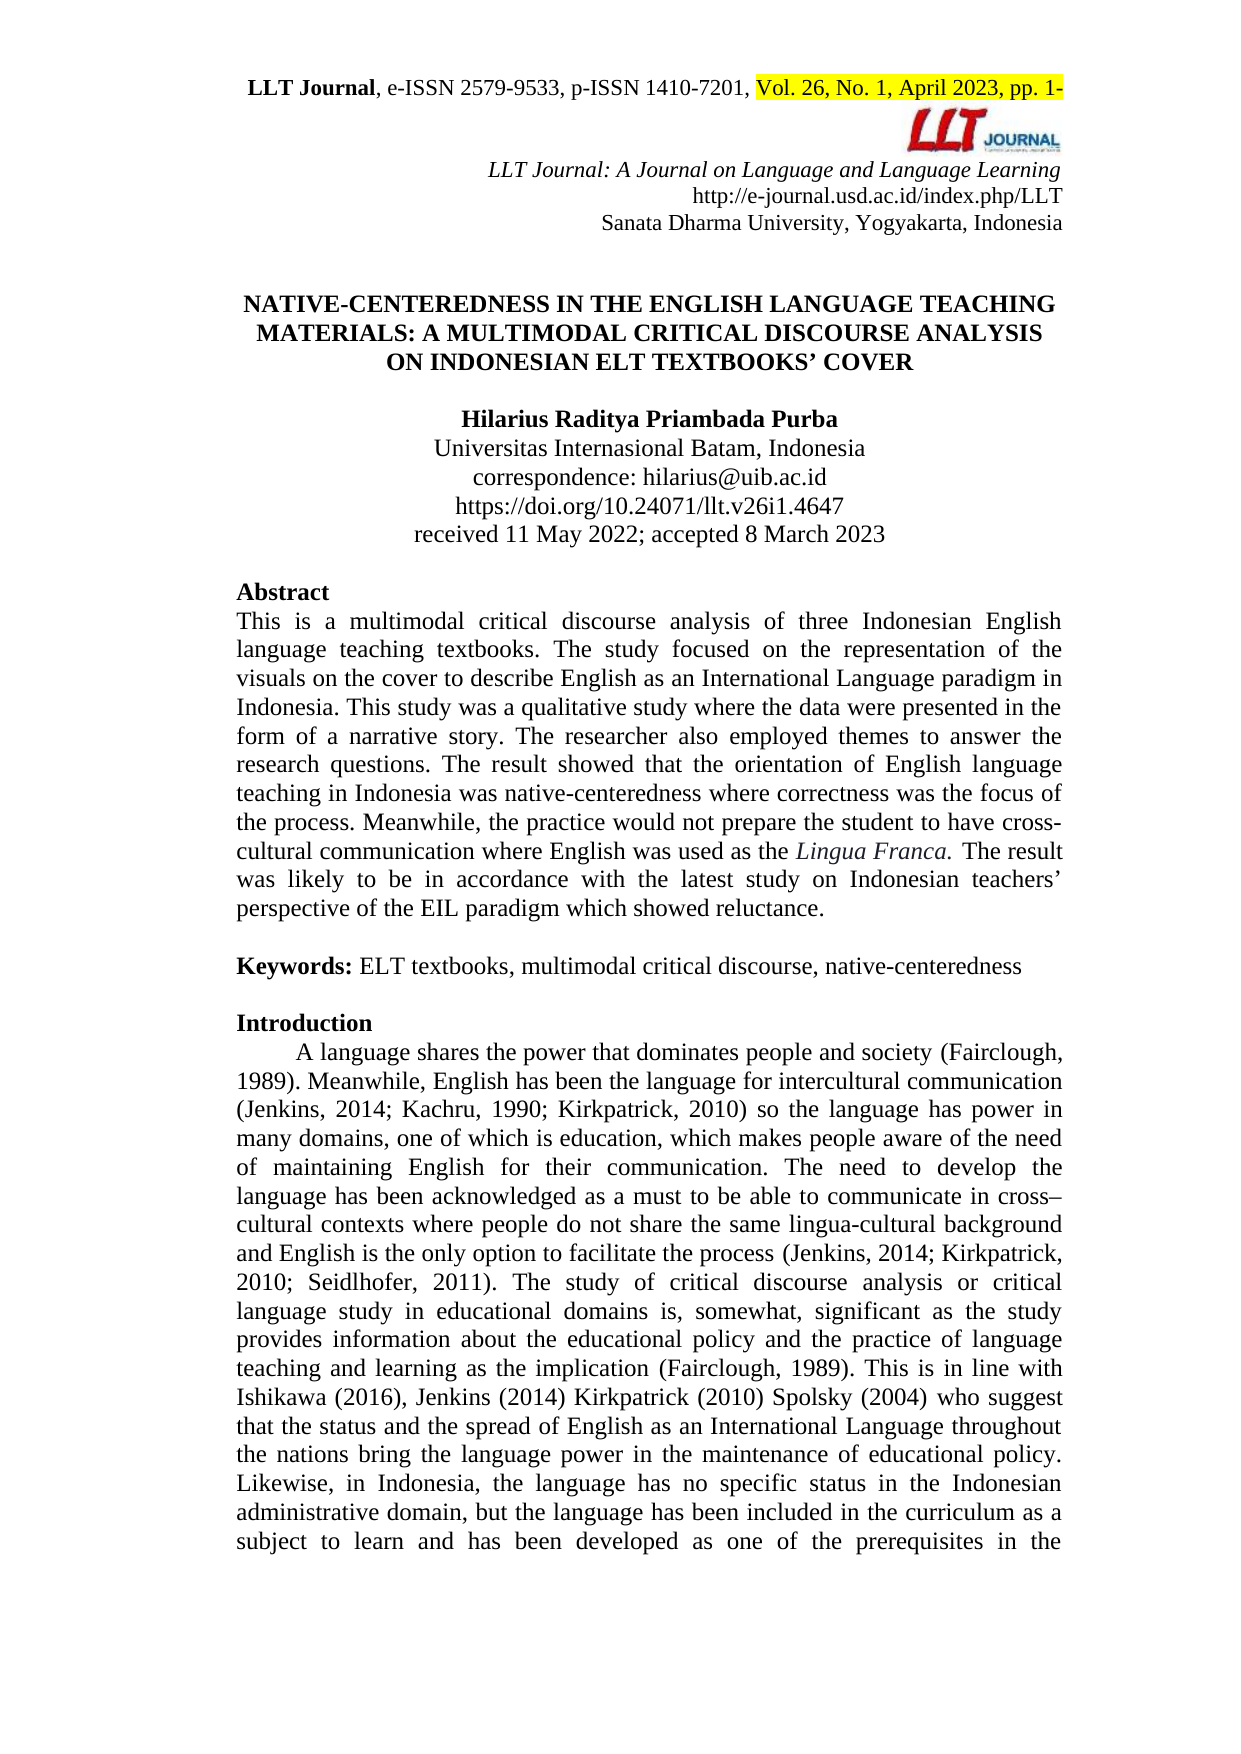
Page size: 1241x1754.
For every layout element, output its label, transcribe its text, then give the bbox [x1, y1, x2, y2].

text Universitas Internasional Batam, Indonesia [236, 433, 1063, 462]
text Introduction [236, 1008, 1063, 1037]
text Keywords: ELT textbooks, multimodal critical discourse, native-centeredness [236, 951, 1063, 979]
text received 11 May 2022; accepted 8 March 2023 [236, 519, 1063, 548]
text https://doi.org/10.24071/llt.v26i1.4647 [236, 491, 1063, 519]
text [236, 1037, 1063, 1554]
text NATIVE-CENTEREDNESS IN THE ENGLISH LANGUAGE TEACHING MATERIALS: A MULTIMODAL CRITICAL DISCOURSE ANALYSIS ON INDONESIAN ELT TEXTBOOKS’ COVER [236, 289, 1063, 376]
text This is a multimodal critical discourse analysis of three Indonesian English language teaching textbooks. The study focused on the representation of the visuals on the cover to describe English as an International Language paradigm in Indonesia. This study was a qualitative study where the data were presented in the form of a narrative story. The researcher also employed themes to answer the research questions. The result showed that the orientation of English language teaching in Indonesia was native-centeredness where correctness was the focus of the process. Meanwhile, the practice would not prepare the student to have cross-cultural communication where English was used as the Lingua Franca. The result was likely to be in accordance with the latest study on Indonesian teachers’ perspective of the EIL paradigm which showed reluctance. [236, 606, 1063, 922]
text correspondence: hilarius@uib.ac.id [236, 462, 1063, 491]
picture [901, 100, 1064, 157]
text Hilarius Raditya Priambada Purba [236, 404, 1063, 433]
text Abstract [236, 577, 1063, 606]
